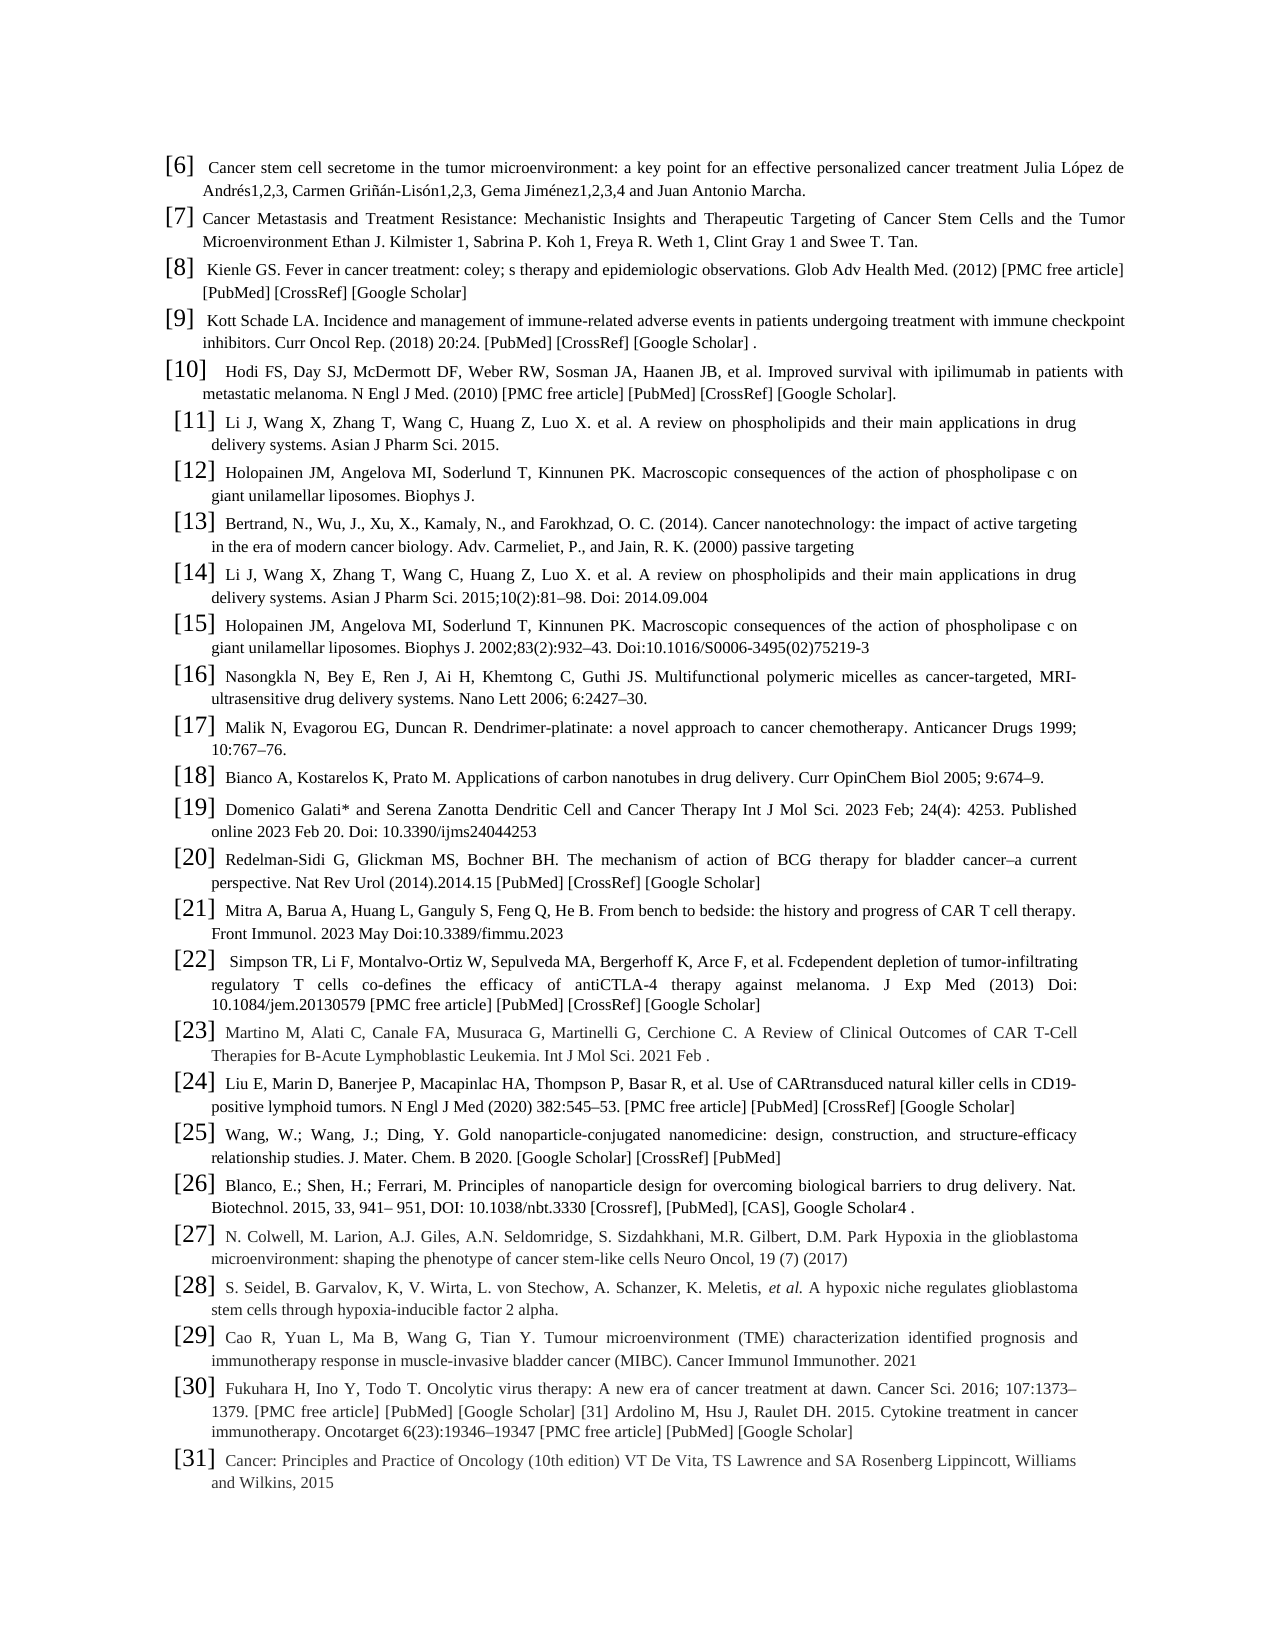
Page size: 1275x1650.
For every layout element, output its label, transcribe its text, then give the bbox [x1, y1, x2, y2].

list Cao R, Yuan L, Ma B, Wang G, Tian Y. Tumour microenvironment (TME) characterization identified prognosis and immunotherapy response in muscle-invasive bladder cancer (MIBC). Cancer Immunol Immunother. 2021 [174, 1321, 1078, 1370]
list Redelman-Sidi G, Glickman MS, Bochner BH. The mechanism of action of BCG therapy for bladder cancer–a current perspective. Nat Rev Urol (2014).2014.15 [PubMed] [CrossRef] [Google Scholar] [174, 842, 1078, 892]
list Holopainen JM, Angelova MI, Soderlund T, Kinnunen PK. Macroscopic consequences of the action of phospholipase c on giant unilamellar liposomes. Biophys J. 2002;83(2):932–43. Doi:10.1016/S0006-3495(02)75219-3 [174, 608, 1078, 657]
list Cancer Metastasis and Treatment Resistance: Mechanistic Insights and Therapeutic Targeting of Cancer Stem Cells and the Tumor Microenvironment Ethan J. Kilmister 1, Sabrina P. Koh 1, Freya R. Weth 1, Clint Gray 1 and Swee T. Tan. [165, 201, 1126, 251]
list Kienle GS. Fever in cancer treatment: coley; s therapy and epidemiologic observations. Glob Adv Health Med. (2012) [PMC free article] [PubMed] [CrossRef] [Google Scholar] [165, 252, 1126, 302]
list Blanco, E.; Shen, H.; Ferrari, M. Principles of nanoparticle design for overcoming biological barriers to drug delivery. Nat. Biotechnol. 2015, 33, 941– 951, DOI: 10.1038/nbt.3330 [Crossref], [PubMed], [CAS], Google Scholar4 . [174, 1168, 1078, 1217]
list Simpson TR, Li F, Montalvo-Ortiz W, Sepulveda MA, Bergerhoff K, Arce F, et al. Fcdependent depletion of tumor-infiltrating regulatory T cells co-defines the efficacy of antiCTLA-4 therapy against melanoma. J Exp Med (2013) Doi: 10.1084/jem.20130579 [PMC free article] [PubMed] [CrossRef] [Google Scholar] [174, 944, 1078, 1014]
list N. Colwell, M. Larion, A.J. Giles, A.N. Seldomridge, S. Sizdahkhani, M.R. Gilbert, D.M. Park Hypoxia in the glioblastoma microenvironment: shaping the phenotype of cancer stem-like cells Neuro Oncol, 19 (7) (2017) [174, 1219, 1078, 1268]
list Martino M, Alati C, Canale FA, Musuraca G, Martinelli G, Cerchione C. A Review of Clinical Outcomes of CAR T-Cell Therapies for B-Acute Lymphoblastic Leukemia. Int J Mol Sci. 2021 Feb . [174, 1016, 1078, 1065]
list Bianco A, Kostarelos K, Prato M. Applications of carbon nanotubes in drug delivery. Curr OpinChem Biol 2005; 9:674–9. [174, 761, 1078, 789]
list Liu E, Marin D, Banerjee P, Macapinlac HA, Thompson P, Basar R, et al. Use of CARtransduced natural killer cells in CD19-positive lymphoid tumors. N Engl J Med (2020) 382:545–53. [PMC free article] [PubMed] [CrossRef] [Google Scholar] [174, 1066, 1078, 1116]
list Nasongkla N, Bey E, Ren J, Ai H, Khemtong C, Guthi JS. Multifunctional polymeric micelles as cancer-targeted, MRI-ultrasensitive drug delivery systems. Nano Lett 2006; 6:2427–30. [174, 659, 1078, 708]
list Domenico Galati* and Serena Zanotta Dendritic Cell and Cancer Therapy Int J Mol Sci. 2023 Feb; 24(4): 4253. Published online 2023 Feb 20. Doi: 10.3390/ijms24044253 [174, 792, 1078, 841]
list Cancer: Principles and Practice of Oncology (10th edition) VT De Vita, TS Lawrence and SA Rosenberg Lippincott, Williams and Wilkins, 2015 [174, 1443, 1078, 1492]
list Hodi FS, Day SJ, McDermott DF, Weber RW, Sosman JA, Haanen JB, et al. Improved survival with ipilimumab in patients with metastatic melanoma. N Engl J Med. (2010) [PMC free article] [PubMed] [CrossRef] [Google Scholar]. [165, 354, 1126, 403]
list Holopainen JM, Angelova MI, Soderlund T, Kinnunen PK. Macroscopic consequences of the action of phospholipase c on giant unilamellar liposomes. Biophys J. [174, 456, 1078, 505]
list Wang, W.; Wang, J.; Ding, Y. Gold nanoparticle-conjugated nanomedicine: design, construction, and structure-efficacy relationship studies. J. Mater. Chem. B 2020. [Google Scholar] [CrossRef] [PubMed] [174, 1117, 1078, 1167]
list Cancer stem cell secretome in the tumor microenvironment: a key point for an effective personalized cancer treatment Julia López de Andrés1,2,3, Carmen Griñán‑Lisón1,2,3, Gema Jiménez1,2,3,4 and Juan Antonio Marcha. [165, 151, 1126, 200]
list Malik N, Evagorou EG, Duncan R. Dendrimer-platinate: a novel approach to cancer chemotherapy. Anticancer Drugs 1999; 10:767–76. [174, 710, 1078, 759]
list Mitra A, Barua A, Huang L, Ganguly S, Feng Q, He B. From bench to bedside: the history and progress of CAR T cell therapy. Front Immunol. 2023 May Doi:10.3389/fimmu.2023 [174, 893, 1078, 943]
list Bertrand, N., Wu, J., Xu, X., Kamaly, N., and Farokhzad, O. C. (2014). Cancer nanotechnology: the impact of active targeting in the era of modern cancer biology. Adv. Carmeliet, P., and Jain, R. K. (2000) passive targeting [174, 506, 1078, 556]
list Li J, Wang X, Zhang T, Wang C, Huang Z, Luo X. et al. A review on phospholipids and their main applications in drug delivery systems. Asian J Pharm Sci. 2015;10(2):81–98. Doi: 2014.09.004 [174, 557, 1078, 607]
list S. Seidel, B. Garvalov, K, V. Wirta, L. von Stechow, A. Schanzer, K. Meletis, et al. A hypoxic niche regulates glioblastoma stem cells through hypoxia-inducible factor 2 alpha. [174, 1270, 1078, 1319]
list Fukuhara H, Ino Y, Todo T. Oncolytic virus therapy: A new era of cancer treatment at dawn. Cancer Sci. 2016; 107:1373–1379. [PMC free article] [PubMed] [Google Scholar] [31] Ardolino M, Hsu J, Raulet DH. 2015. Cytokine treatment in cancer immunotherapy. Oncotarget 6(23):19346–19347 [PMC free article] [PubMed] [Google Scholar] [174, 1371, 1078, 1441]
list Kott Schade LA. Incidence and management of immune-related adverse events in patients undergoing treatment with immune checkpoint inhibitors. Curr Oncol Rep. (2018) 20:24. [PubMed] [CrossRef] [Google Scholar] . [165, 303, 1126, 352]
list Li J, Wang X, Zhang T, Wang C, Huang Z, Luo X. et al. A review on phospholipids and their main applications in drug delivery systems. Asian J Pharm Sci. 2015. [174, 405, 1078, 454]
